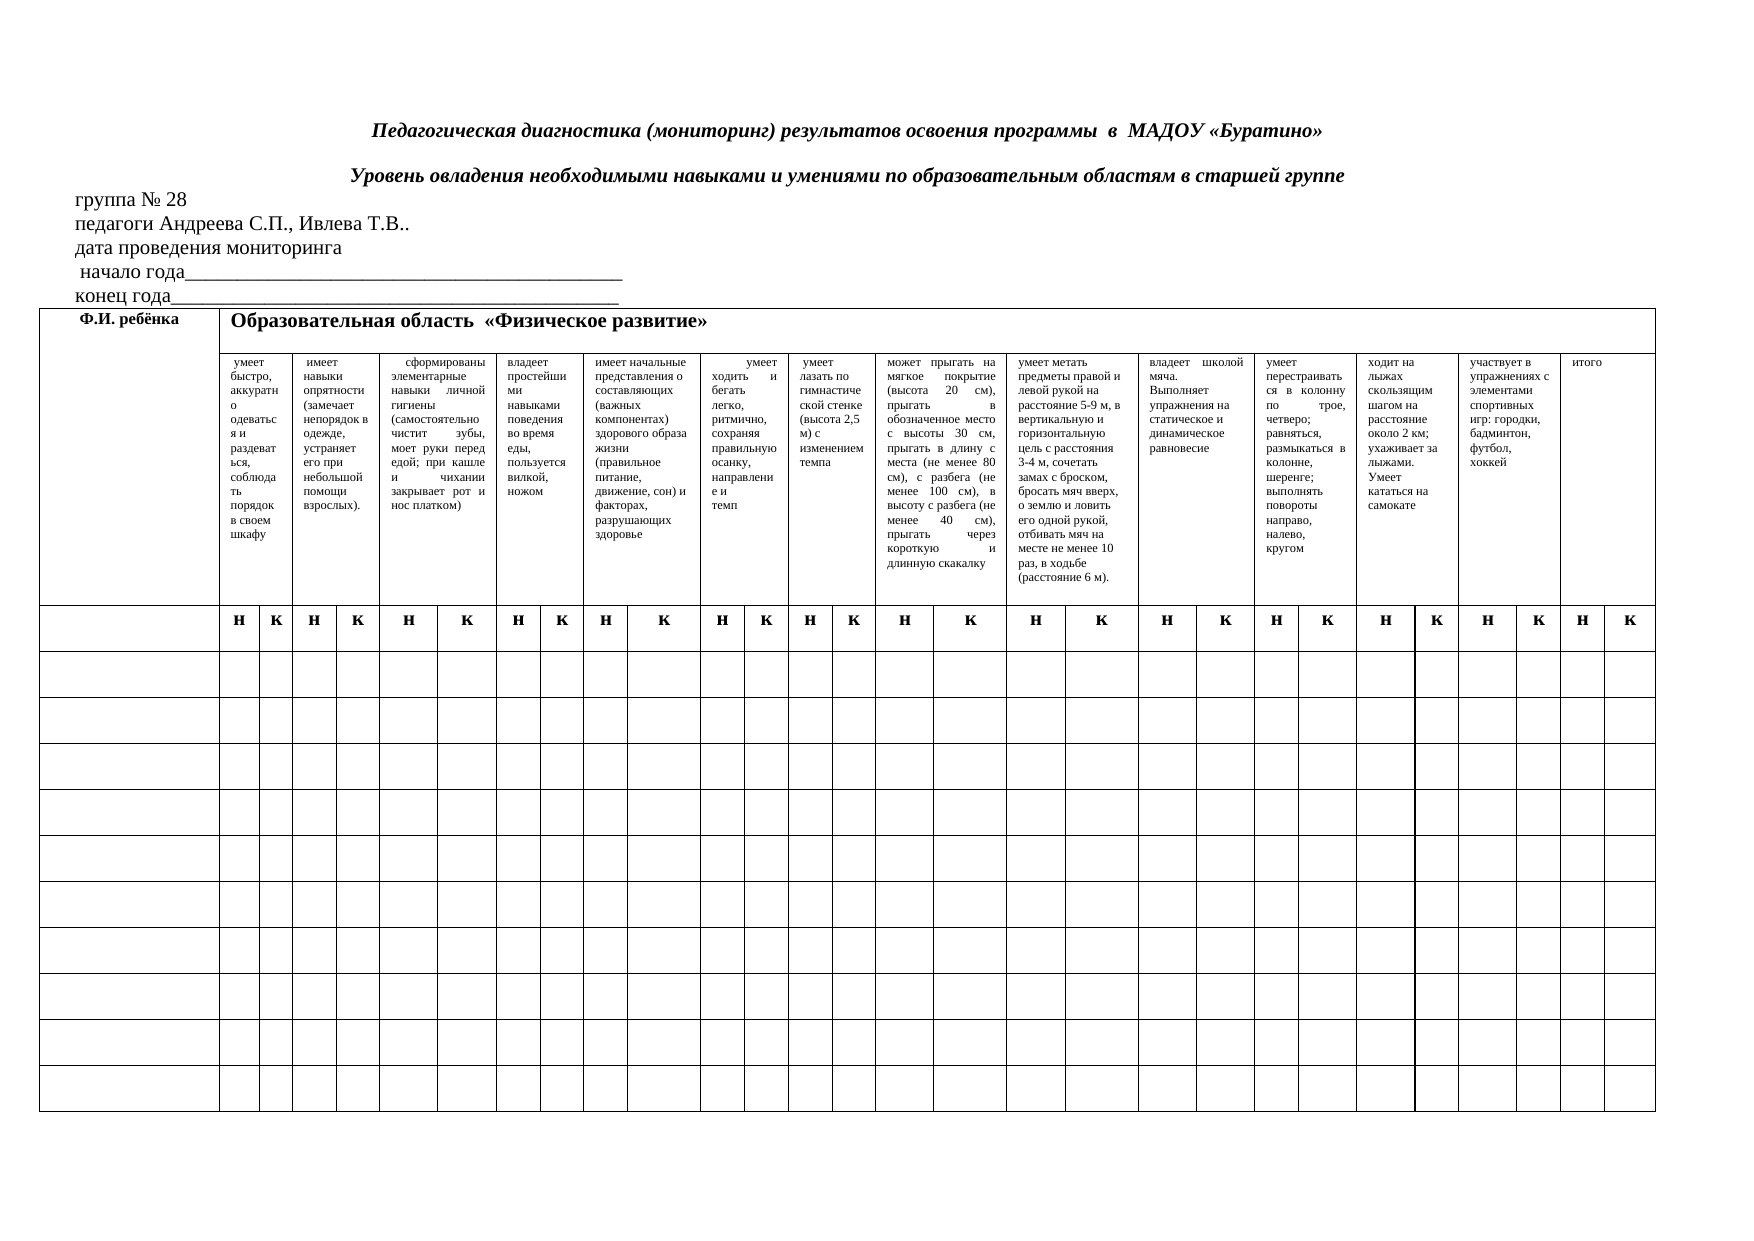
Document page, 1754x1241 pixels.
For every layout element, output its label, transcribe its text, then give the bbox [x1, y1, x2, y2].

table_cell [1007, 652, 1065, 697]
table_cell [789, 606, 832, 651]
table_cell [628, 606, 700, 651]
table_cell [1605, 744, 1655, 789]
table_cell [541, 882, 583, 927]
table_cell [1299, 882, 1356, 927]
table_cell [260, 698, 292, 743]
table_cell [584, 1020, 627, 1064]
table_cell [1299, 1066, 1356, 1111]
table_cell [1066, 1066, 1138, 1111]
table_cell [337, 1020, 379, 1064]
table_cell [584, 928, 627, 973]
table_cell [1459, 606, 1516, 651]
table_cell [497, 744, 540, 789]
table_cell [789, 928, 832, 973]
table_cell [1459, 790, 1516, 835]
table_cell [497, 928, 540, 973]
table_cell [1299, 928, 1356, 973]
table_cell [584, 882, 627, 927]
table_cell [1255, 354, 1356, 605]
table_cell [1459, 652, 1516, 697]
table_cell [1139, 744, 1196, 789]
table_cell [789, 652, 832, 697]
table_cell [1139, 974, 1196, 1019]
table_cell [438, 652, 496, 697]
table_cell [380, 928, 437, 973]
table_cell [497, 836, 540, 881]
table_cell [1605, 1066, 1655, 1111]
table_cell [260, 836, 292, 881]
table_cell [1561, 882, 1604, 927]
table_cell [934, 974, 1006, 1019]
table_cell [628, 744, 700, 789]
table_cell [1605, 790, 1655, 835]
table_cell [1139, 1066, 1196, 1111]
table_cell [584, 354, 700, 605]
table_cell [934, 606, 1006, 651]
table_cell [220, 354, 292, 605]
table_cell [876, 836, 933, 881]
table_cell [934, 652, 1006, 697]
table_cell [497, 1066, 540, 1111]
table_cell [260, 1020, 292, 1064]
text педагоги Андреева С.П., Ивлева Т.В.. [59, 211, 1636, 235]
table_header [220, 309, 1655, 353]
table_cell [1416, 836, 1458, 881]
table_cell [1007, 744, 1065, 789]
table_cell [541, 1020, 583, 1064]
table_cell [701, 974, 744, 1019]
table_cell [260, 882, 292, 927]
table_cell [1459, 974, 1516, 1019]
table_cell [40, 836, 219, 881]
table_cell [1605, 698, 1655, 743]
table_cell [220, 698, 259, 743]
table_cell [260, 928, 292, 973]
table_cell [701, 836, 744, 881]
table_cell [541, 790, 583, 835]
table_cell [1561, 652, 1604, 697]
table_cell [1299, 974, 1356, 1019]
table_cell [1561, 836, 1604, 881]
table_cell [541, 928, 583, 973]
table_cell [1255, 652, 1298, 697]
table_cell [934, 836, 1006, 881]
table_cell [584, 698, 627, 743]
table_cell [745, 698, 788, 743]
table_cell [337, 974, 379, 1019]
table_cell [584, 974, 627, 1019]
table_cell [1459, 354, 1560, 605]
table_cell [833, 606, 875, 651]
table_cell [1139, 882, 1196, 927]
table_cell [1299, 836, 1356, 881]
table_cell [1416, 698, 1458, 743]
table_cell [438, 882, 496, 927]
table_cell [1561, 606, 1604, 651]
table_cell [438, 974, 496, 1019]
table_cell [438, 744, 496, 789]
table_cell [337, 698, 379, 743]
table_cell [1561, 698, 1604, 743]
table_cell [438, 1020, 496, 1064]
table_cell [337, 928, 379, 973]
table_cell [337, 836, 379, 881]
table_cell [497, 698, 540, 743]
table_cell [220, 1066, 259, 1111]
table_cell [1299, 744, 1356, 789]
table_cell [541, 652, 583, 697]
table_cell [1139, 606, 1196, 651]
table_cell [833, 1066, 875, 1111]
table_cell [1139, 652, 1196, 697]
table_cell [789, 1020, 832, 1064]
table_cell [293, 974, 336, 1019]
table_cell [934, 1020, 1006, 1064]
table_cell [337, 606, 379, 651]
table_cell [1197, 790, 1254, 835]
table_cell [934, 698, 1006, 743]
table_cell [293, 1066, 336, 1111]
text дата проведения мониторинга [59, 235, 1636, 259]
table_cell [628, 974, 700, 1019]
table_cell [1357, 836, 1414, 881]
text конец года___________________________________________ [59, 283, 1636, 307]
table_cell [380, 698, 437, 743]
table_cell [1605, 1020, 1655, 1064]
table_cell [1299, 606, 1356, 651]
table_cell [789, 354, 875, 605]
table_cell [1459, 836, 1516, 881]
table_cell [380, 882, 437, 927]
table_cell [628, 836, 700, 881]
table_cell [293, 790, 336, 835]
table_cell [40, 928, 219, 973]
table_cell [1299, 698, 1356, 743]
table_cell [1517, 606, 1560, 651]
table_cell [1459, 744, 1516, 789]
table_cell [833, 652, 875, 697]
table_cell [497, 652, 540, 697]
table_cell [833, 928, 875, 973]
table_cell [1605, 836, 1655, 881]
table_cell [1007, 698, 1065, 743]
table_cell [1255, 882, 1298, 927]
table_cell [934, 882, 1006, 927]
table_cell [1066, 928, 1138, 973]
text группа № 28 [59, 187, 1636, 211]
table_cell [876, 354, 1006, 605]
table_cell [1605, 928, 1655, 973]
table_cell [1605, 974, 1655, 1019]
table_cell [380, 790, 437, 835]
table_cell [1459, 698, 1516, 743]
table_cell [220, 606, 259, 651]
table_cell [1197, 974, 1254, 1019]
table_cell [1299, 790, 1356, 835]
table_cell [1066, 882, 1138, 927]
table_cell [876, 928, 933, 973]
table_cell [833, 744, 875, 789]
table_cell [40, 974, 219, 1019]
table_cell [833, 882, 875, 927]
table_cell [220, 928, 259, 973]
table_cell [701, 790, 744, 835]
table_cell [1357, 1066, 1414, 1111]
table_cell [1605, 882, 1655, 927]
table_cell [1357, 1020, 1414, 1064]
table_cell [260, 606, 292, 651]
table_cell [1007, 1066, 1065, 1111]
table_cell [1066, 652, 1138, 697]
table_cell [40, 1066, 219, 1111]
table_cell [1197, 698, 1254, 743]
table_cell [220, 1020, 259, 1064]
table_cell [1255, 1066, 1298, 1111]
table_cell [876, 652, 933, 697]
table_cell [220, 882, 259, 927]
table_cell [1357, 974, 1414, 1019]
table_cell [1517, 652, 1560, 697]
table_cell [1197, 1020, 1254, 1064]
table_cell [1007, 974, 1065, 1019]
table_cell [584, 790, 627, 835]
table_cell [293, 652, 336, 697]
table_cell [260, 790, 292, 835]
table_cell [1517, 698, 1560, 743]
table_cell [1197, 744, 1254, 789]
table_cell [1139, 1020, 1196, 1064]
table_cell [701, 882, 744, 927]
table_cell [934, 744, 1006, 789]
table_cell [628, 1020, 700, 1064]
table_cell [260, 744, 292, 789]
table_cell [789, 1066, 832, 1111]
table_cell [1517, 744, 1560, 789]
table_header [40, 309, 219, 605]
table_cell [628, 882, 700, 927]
text Педагогическая диагностика (мониторинг) результатов освоения программы в МАДОУ «Буратино» [59, 118, 1636, 142]
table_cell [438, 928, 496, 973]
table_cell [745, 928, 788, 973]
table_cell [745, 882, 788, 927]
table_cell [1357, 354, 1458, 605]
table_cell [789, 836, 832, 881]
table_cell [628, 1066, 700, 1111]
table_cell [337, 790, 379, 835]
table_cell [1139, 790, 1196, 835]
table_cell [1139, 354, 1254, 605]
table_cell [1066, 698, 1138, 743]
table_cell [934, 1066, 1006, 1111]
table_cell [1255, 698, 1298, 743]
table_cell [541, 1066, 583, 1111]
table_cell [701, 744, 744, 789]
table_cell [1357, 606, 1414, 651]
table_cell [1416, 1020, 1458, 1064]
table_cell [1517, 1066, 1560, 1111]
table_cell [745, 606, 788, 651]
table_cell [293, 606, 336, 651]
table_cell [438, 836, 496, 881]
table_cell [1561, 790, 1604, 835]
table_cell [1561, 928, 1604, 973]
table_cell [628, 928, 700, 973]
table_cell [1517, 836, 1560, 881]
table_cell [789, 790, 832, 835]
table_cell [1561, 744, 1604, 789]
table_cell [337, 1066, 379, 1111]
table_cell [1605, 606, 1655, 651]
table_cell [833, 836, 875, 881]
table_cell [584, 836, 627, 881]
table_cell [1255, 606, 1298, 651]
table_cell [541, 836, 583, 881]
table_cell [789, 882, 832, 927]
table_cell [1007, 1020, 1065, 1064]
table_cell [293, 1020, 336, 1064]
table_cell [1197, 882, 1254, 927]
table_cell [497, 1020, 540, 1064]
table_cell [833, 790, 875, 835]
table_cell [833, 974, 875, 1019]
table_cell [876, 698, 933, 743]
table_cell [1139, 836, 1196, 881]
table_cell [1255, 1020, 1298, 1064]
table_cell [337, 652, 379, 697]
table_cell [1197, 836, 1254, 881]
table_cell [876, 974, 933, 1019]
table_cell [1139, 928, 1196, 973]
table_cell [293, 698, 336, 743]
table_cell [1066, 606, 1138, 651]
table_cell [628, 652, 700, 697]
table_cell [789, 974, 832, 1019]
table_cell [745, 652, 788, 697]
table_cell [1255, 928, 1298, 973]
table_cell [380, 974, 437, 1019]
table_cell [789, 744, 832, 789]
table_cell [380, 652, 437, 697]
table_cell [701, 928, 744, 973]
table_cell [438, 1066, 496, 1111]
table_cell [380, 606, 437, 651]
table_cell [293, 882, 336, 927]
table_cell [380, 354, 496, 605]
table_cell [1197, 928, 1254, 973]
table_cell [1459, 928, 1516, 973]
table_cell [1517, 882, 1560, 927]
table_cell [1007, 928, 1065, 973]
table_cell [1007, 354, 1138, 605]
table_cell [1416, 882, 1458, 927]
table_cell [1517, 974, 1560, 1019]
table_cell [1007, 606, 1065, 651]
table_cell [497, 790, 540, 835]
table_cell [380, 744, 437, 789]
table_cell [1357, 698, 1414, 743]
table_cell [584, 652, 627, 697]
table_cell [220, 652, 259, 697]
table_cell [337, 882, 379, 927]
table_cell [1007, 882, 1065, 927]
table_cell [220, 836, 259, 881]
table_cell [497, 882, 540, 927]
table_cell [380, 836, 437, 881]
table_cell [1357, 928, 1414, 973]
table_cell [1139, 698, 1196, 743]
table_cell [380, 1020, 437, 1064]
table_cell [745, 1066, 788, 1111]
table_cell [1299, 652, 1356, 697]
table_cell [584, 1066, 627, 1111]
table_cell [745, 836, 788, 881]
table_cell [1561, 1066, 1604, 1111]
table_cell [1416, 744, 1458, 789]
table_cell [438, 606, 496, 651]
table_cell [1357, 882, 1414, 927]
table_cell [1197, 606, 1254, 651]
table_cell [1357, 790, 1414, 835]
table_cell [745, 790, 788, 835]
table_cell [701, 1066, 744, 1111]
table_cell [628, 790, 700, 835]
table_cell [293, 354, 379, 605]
text Уровень овладения необходимыми навыками и умениями по образовательным областям в старшей группе [59, 163, 1636, 187]
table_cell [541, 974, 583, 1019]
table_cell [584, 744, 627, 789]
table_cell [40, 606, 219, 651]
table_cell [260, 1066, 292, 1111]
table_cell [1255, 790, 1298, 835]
text начало года__________________________________________ [59, 259, 1636, 283]
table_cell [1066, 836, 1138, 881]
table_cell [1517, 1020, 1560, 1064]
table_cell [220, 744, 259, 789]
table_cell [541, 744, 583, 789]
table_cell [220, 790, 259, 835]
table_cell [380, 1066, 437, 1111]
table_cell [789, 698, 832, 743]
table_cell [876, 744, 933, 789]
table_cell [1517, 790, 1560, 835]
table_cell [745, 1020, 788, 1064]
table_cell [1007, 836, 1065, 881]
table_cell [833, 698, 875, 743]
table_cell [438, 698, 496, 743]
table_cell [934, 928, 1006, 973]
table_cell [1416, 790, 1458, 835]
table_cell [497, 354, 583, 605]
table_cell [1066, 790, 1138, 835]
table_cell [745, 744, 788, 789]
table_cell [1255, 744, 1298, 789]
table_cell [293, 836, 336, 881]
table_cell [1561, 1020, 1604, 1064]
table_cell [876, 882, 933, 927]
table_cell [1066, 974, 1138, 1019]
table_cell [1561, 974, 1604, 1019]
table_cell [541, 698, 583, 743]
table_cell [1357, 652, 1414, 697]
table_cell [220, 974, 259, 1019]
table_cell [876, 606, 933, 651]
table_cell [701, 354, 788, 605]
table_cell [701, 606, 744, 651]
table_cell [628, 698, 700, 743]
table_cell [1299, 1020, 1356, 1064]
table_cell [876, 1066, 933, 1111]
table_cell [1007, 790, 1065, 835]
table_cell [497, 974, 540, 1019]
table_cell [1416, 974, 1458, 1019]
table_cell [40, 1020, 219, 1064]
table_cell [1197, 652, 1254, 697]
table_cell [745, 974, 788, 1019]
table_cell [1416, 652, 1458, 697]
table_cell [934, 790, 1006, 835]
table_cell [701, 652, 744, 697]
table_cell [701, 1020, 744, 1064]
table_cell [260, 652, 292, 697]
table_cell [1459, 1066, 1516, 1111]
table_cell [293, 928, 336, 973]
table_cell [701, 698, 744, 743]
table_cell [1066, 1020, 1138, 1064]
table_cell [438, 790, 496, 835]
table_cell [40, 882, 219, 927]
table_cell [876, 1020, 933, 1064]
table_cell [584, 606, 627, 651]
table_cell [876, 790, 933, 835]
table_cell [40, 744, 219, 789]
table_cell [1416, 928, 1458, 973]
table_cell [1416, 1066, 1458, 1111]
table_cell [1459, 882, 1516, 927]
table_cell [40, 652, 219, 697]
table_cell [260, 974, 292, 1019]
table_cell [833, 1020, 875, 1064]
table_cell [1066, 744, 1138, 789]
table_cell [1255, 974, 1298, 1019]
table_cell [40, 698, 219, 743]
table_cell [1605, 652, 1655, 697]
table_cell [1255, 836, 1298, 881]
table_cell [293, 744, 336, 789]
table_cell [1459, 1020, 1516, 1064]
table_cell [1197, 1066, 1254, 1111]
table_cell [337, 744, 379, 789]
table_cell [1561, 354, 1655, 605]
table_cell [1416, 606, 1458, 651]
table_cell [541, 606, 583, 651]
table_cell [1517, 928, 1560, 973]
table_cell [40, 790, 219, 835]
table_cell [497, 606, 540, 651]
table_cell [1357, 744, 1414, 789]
